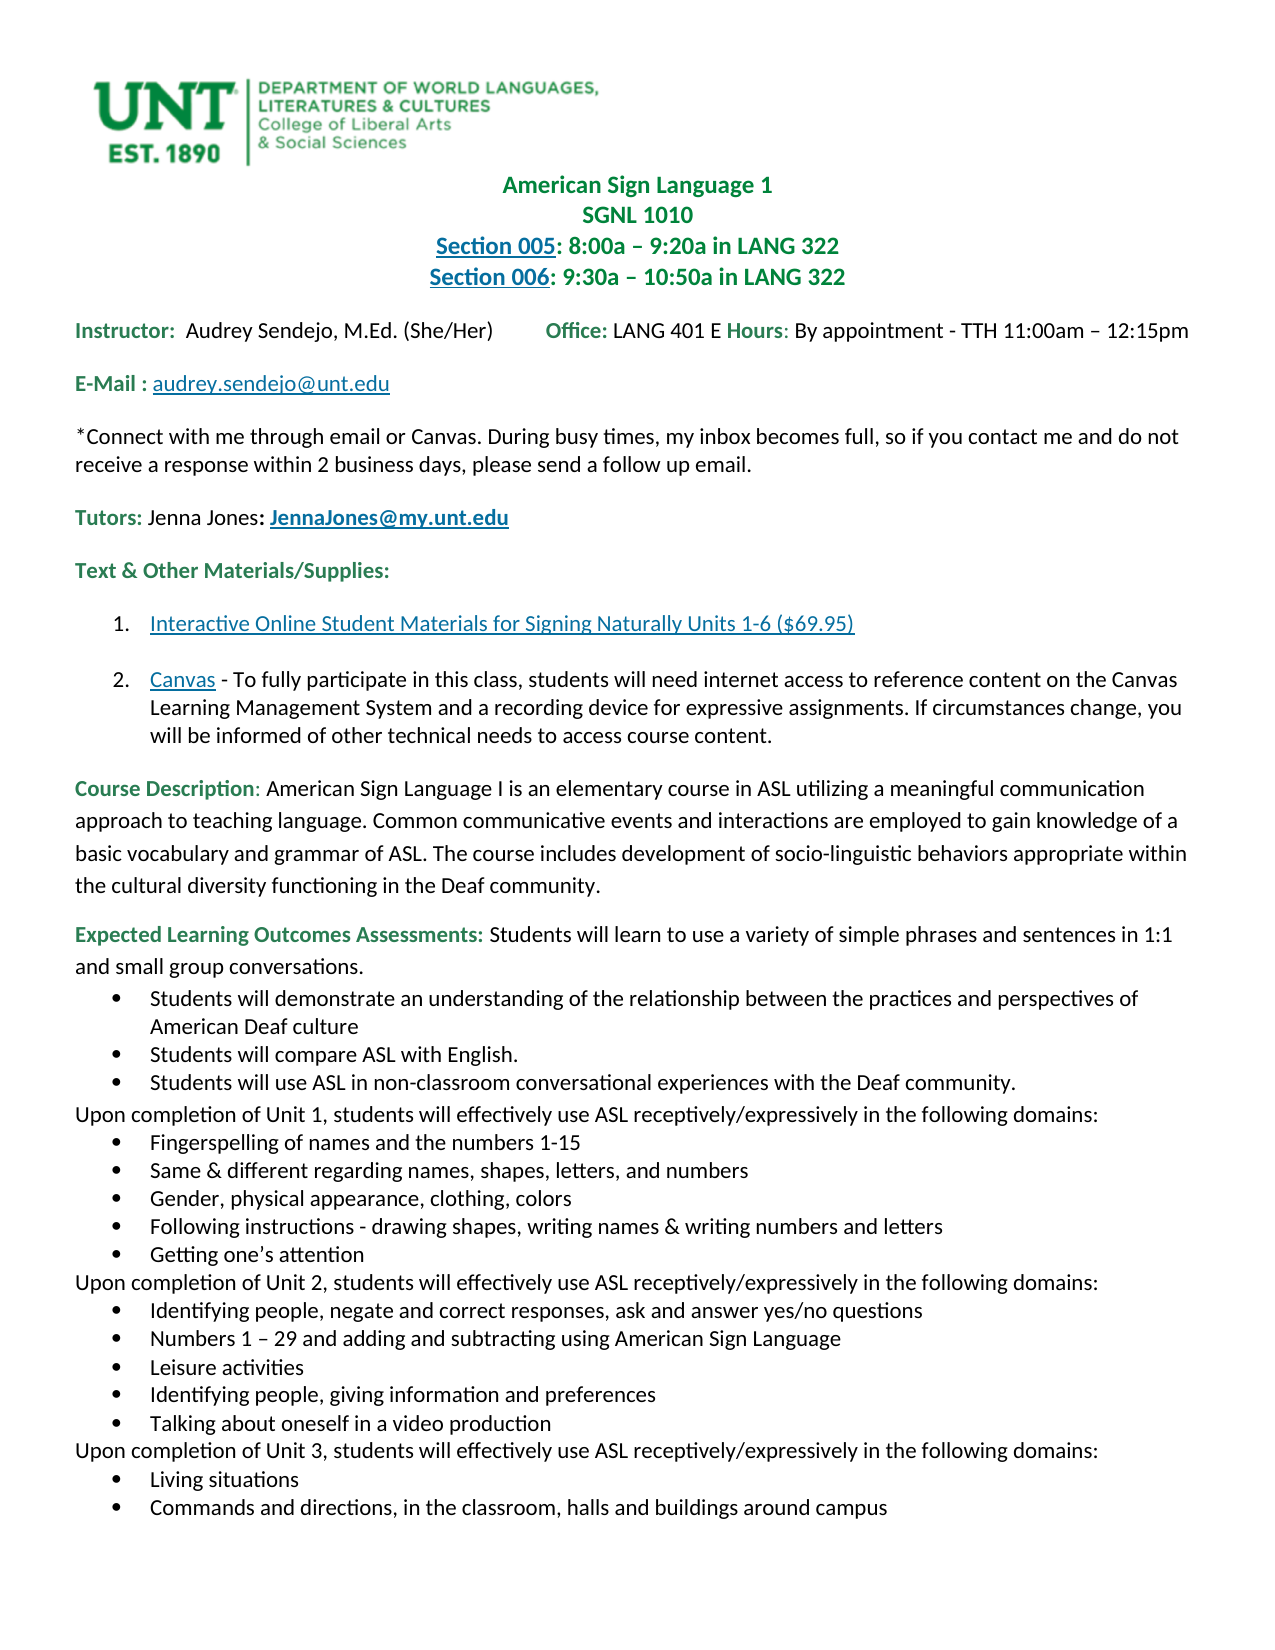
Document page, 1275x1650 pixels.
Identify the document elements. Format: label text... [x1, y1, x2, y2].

list Fingerspelling of names and the numbers 1-15 [112, 1128, 1200, 1156]
list Following instructions - drawing shapes, writing names & writing numbers and letters [112, 1212, 1200, 1241]
list Living situations [112, 1465, 1200, 1493]
text Expected Learning Outcomes Assessments: Students will learn to use a variety of simple phrases and sentences in 1:1 and small group conversations. [75, 920, 1200, 980]
text Tutors: Jenna Jones: JennaJones@my.unt.edu [75, 503, 1200, 531]
text Upon completion of Unit 3, students will effectively use ASL receptively/expressively in the following domains: [75, 1437, 1200, 1465]
list Students will demonstrate an understanding of the relationship between the practices and perspectives of American Deaf culture [112, 984, 1200, 1040]
subtitle American Sign Language 1 [75, 169, 1200, 199]
text Instructor: Audrey Sendejo, M.Ed. (She/Her) Office: LANG 401 E Hours: By appointment - TTH 11:00am – 12:15pm [75, 316, 1200, 344]
list Leisure activities [112, 1353, 1200, 1381]
list Interactive Online Student Materials for Signing Naturally Units 1-6 ($69.95) [112, 609, 1200, 637]
list Canvas - To fully participate in this class, students will need internet access to reference content on the Canvas Learning Management System and a recording device for expressive assignments. If circumstances change, you will be informed of other technical needs to access course content. [112, 665, 1200, 749]
text Upon completion of Unit 2, students will effectively use ASL receptively/expressively in the following domains: [75, 1268, 1200, 1297]
list Identifying people, giving information and preferences [112, 1381, 1200, 1409]
subtitle SGNL 1010 [75, 199, 1200, 230]
list Same & different regarding names, shapes, letters, and numbers [112, 1156, 1200, 1184]
list Numbers 1 – 29 and adding and subtracting using American Sign Language [112, 1324, 1200, 1353]
list Identifying people, negate and correct responses, ask and answer yes/no questions [112, 1297, 1200, 1324]
text Text & Other Materials/Supplies: [75, 556, 1200, 584]
subtitle Section 005: 8:00a – 9:20a in LANG 322 [75, 230, 1200, 261]
list Students will compare ASL with English. [112, 1040, 1200, 1068]
text Course Description: American Sign Language I is an elementary course in ASL utilizing a meaningful communication approach to teaching language. Common communicative events and interactions are employed to gain knowledge of a basic vocabulary and grammar of ASL. The course includes development of socio-linguistic behaviors appropriate within the cultural diversity functioning in the Deaf community. [75, 774, 1200, 899]
list Getting one’s attention [112, 1241, 1200, 1268]
list Students will use ASL in non-classroom conversational experiences with the Deaf community. [112, 1068, 1200, 1096]
subtitle Section 006: 9:30a – 10:50a in LANG 322 [75, 261, 1200, 291]
text Upon completion of Unit 1, students will effectively use ASL receptively/expressively in the following domains: [75, 1100, 1200, 1128]
list Gender, physical appearance, clothing, colors [112, 1184, 1200, 1212]
text *Connect with me through email or Canvas. During busy times, my inbox becomes full, so if you contact me and do not receive a response within 2 business days, please send a follow up email. [75, 422, 1200, 478]
list Talking about oneself in a video production [112, 1409, 1200, 1437]
text E-Mail : audrey.sendejo@unt.edu [75, 369, 1200, 397]
list Commands and directions, in the classroom, halls and buildings around campus [112, 1493, 1200, 1521]
picture [75, 75, 605, 169]
